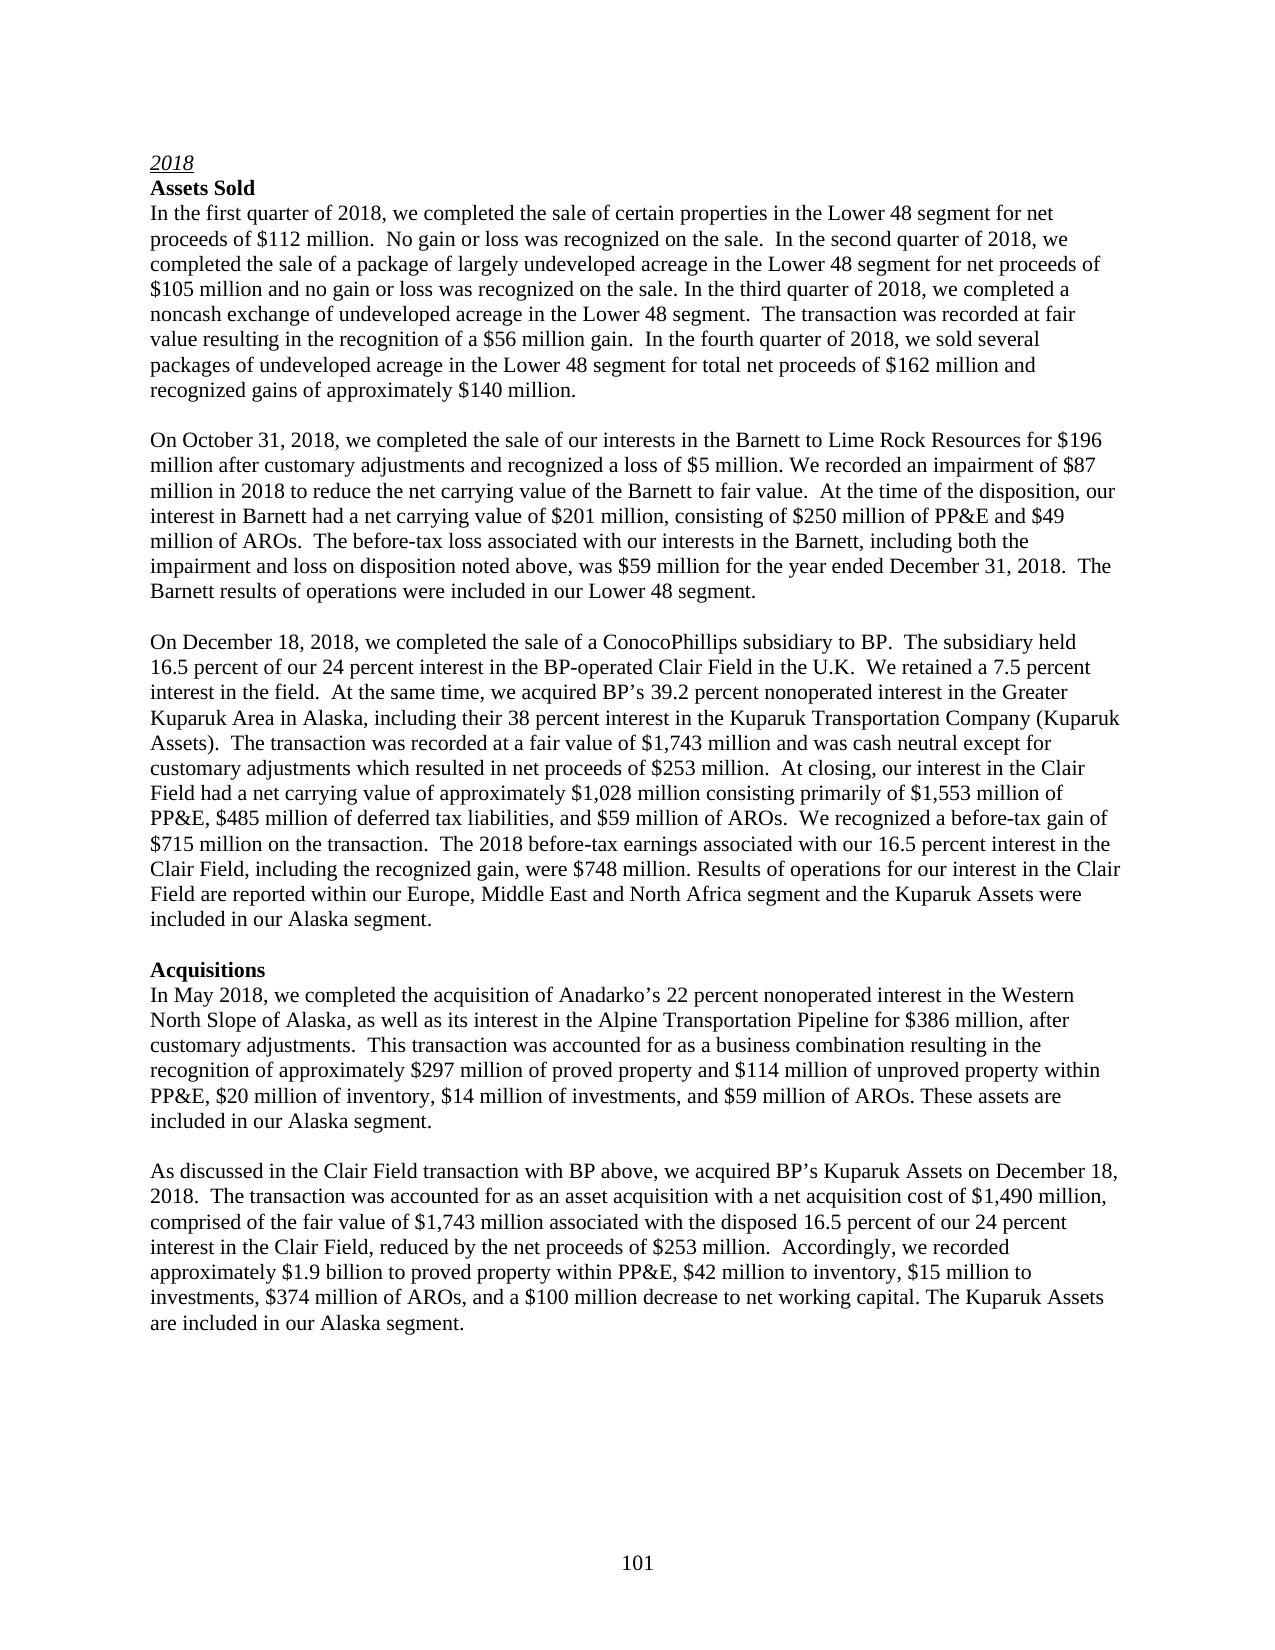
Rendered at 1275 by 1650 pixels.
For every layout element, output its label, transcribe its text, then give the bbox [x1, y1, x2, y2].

list Assets Sold [150, 175, 1125, 200]
list On October 31, 2018, we completed the sale of our interests in the Barnett to Lime Rock Resources for $196 million after customary adjustments and recognized a loss of $5 million. We recorded an impairment of $87 million in 2018 to reduce the net carrying value of the Barnett to fair value. At the time of the disposition, our interest in Barnett had a net carrying value of $201 million, consisting of $250 million of PP&E and $49 million of AROs. The before-tax loss associated with our interests in the Barnett, including both the impairment and loss on disposition noted above, was $59 million for the year ended December 31, 2018. The Barnett results of operations were included in our Lower 48 segment. [150, 427, 1125, 604]
text On December 18, 2018, we completed the sale of a ConocoPhillips subsidiary to BP. The subsidiary held 16.5 percent of our 24 percent interest in the BP-operated Clair Field in the U.K. We retained a 7.5 percent interest in the field. At the same time, we acquired BP’s 39.2 percent nonoperated interest in the Greater Kuparuk Area in Alaska, including their 38 percent interest in the Kuparuk Transportation Company (Kuparuk Assets). The transaction was recorded at a fair value of $1,743 million and was cash neutral except for customary adjustments which resulted in net proceeds of $253 million. At closing, our interest in the Clair Field had a net carrying value of approximately $1,028 million consisting primarily of $1,553 million of PP&E, $485 million of deferred tax liabilities, and $59 million of AROs. We recognized a before-tax gain of $715 million on the transaction. The 2018 before-tax earnings associated with our 16.5 percent interest in the Clair Field, including the recognized gain, were $748 million. Results of operations for our interest in the Clair Field are reported within our Europe, Middle East and North Africa segment and the Kuparuk Assets were included in our Alaska segment. [150, 629, 1125, 931]
text In May 2018, we completed the acquisition of Anadarko’s 22 percent nonoperated interest in the Western North Slope of Alaska, as well as its interest in the Alpine Transportation Pipeline for $386 million, after customary adjustments. This transaction was accounted for as a business combination resulting in the recognition of approximately $297 million of proved property and $114 million of unproved property within PP&E, $20 million of inventory, $14 million of investments, and $59 million of AROs. These assets are included in our Alaska segment. [150, 982, 1125, 1133]
list As discussed in the Clair Field transaction with BP above, we acquired BP’s Kuparuk Assets on December 18, 2018. The transaction was accounted for as an asset acquisition with a net acquisition cost of $1,490 million, comprised of the fair value of $1,743 million associated with the disposed 16.5 percent of our 24 percent interest in the Clair Field, reduced by the net proceeds of $253 million. Accordingly, we recorded approximately $1.9 billion to proved property within PP&E, $42 million to inventory, $15 million to investments, $374 million of AROs, and a $100 million decrease to net working capital. The Kuparuk Assets are included in our Alaska segment. [150, 1158, 1125, 1335]
list Acquisitions [150, 957, 1125, 982]
list In the first quarter of 2018, we completed the sale of certain properties in the Lower 48 segment for net proceeds of $112 million. No gain or loss was recognized on the sale. In the second quarter of 2018, we completed the sale of a package of largely undeveloped acreage in the Lower 48 segment for net proceeds of $105 million and no gain or loss was recognized on the sale. In the third quarter of 2018, we completed a noncash exchange of undeveloped acreage in the Lower 48 segment. The transaction was recorded at fair value resulting in the recognition of a $56 million gain. In the fourth quarter of 2018, we sold several packages of undeveloped acreage in the Lower 48 segment for total net proceeds of $162 million and recognized gains of approximately $140 million. [150, 200, 1125, 402]
text 2018 [150, 150, 1125, 175]
